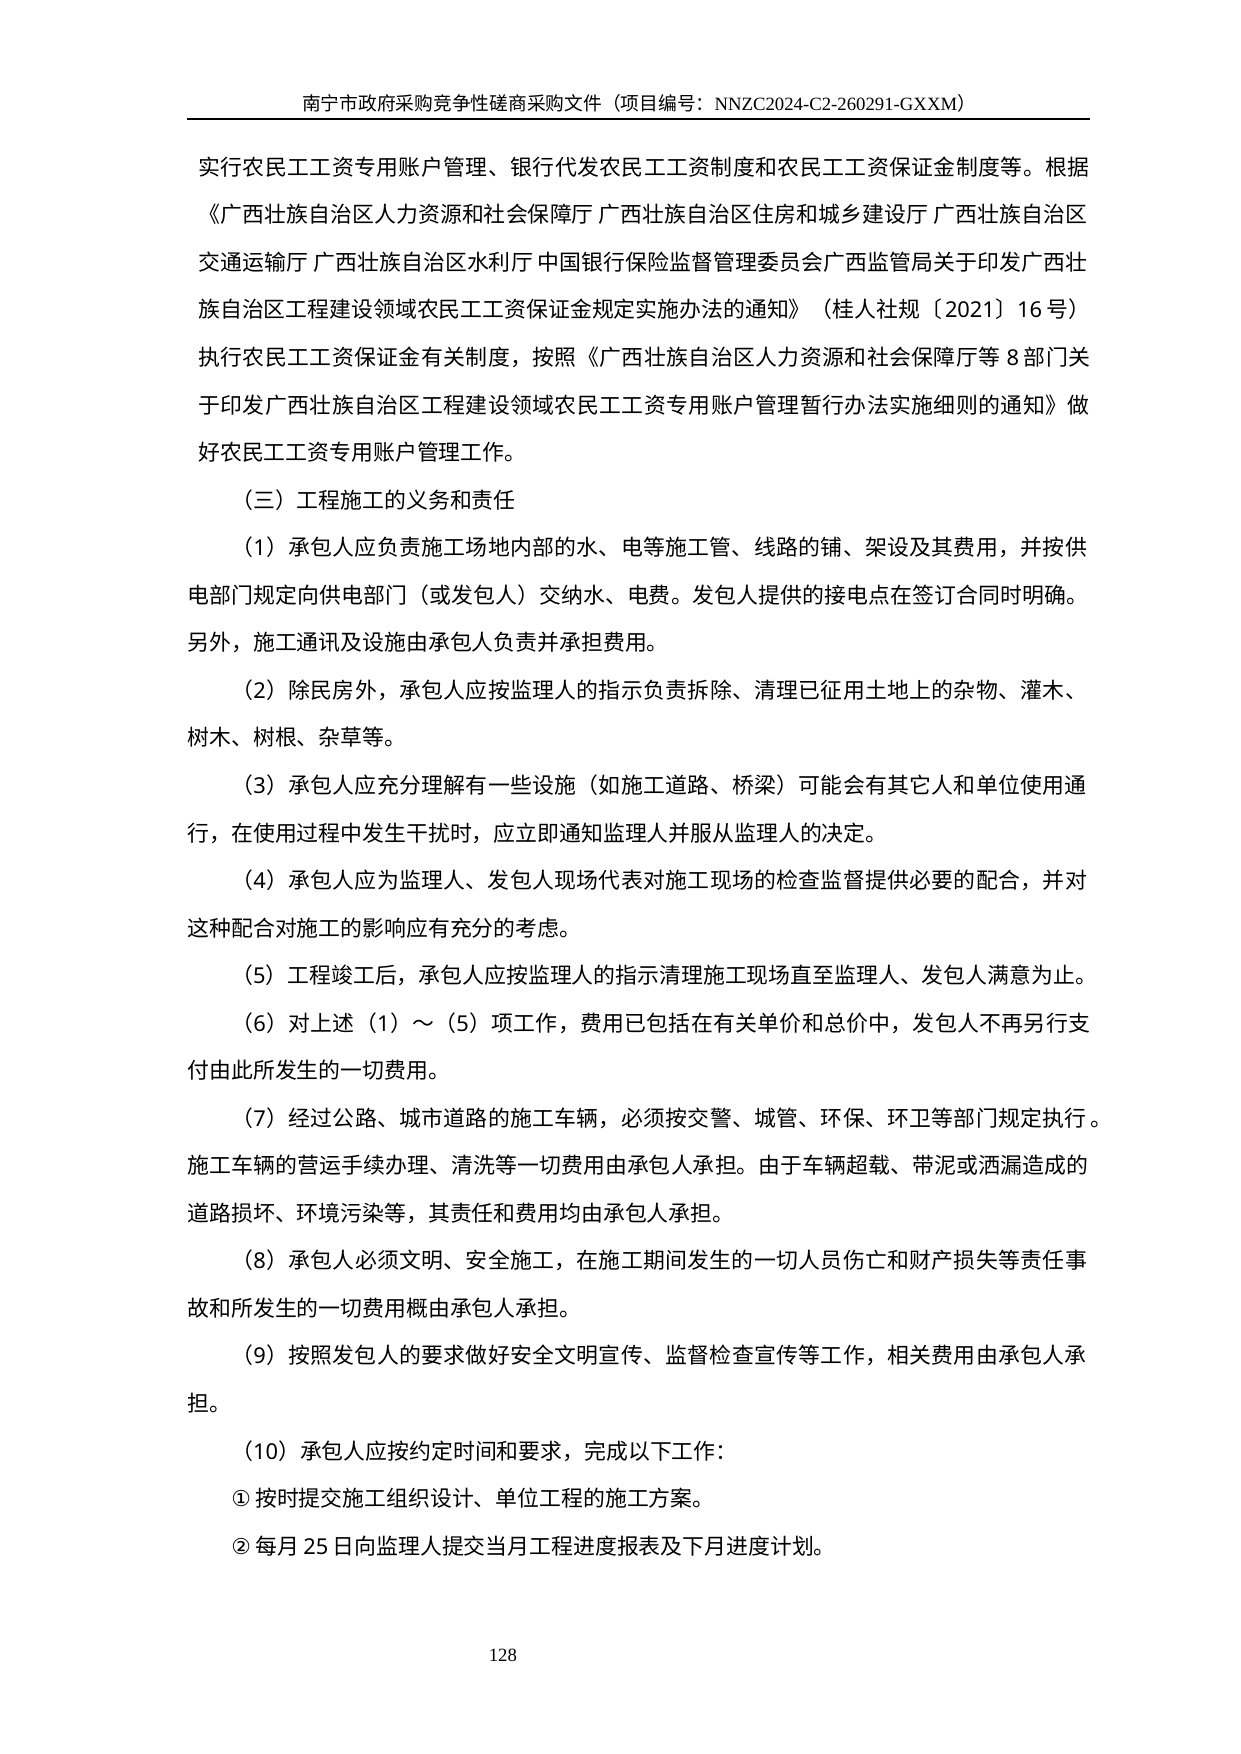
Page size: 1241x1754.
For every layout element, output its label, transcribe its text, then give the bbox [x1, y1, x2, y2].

text （4）承包人应为监理人、发包人现场代表对施工现场的检查监督提供必要的配合，并对这种配合对施工的影响应有充分的考虑。 [187, 863, 1090, 942]
text （8）承包人必须文明、安全施工，在施工期间发生的一切人员伤亡和财产损失等责任事故和所发生的一切费用概由承包人承担。 [187, 1243, 1090, 1323]
text （2）除民房外，承包人应按监理人的指示负责拆除、清理已征用土地上的杂物、灌木、树木、树根、杂草等。 [187, 673, 1090, 752]
text （6）对上述（1）～（5）项工作，费用已包括在有关单价和总价中，发包人不再另行支付由此所发生的一切费用。 [187, 1006, 1090, 1085]
text （7）经过公路、城市道路的施工车辆，必须按交警、城管、环保、环卫等部门规定执行。施工车辆的营运手续办理、清洗等一切费用由承包人承担。由于车辆超载、带泥或洒漏造成的道路损坏、环境污染等，其责任和费用均由承包人承担。 [187, 1101, 1090, 1228]
text （5）工程竣工后，承包人应按监理人的指示清理施工现场直至监理人、发包人满意为止。 [187, 958, 1090, 990]
text （3）承包人应充分理解有一些设施（如施工道路、桥梁）可能会有其它人和单位使用通行，在使用过程中发生干扰时，应立即通知监理人并服从监理人的决定。 [187, 768, 1090, 847]
text （9）按照发包人的要求做好安全文明宣传、监督检查宣传等工作，相关费用由承包人承担。 [187, 1338, 1090, 1418]
text ②每月25日向监理人提交当月工程进度报表及下月进度计划。 [187, 1529, 1090, 1561]
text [198, 150, 1090, 467]
text （1）承包人应负责施工场地内部的水、电等施工管、线路的铺、架设及其费用，并按供电部门规定向供电部门（或发包人）交纳水、电费。发包人提供的接电点在签订合同时明确。另外，施工通讯及设施由承包人负责并承担费用。 [187, 530, 1090, 657]
text ①按时提交施工组织设计、单位工程的施工方案。 [187, 1481, 1090, 1513]
text （10）承包人应按约定时间和要求，完成以下工作： [187, 1434, 1090, 1465]
text （三）工程施工的义务和责任 [187, 483, 1090, 514]
